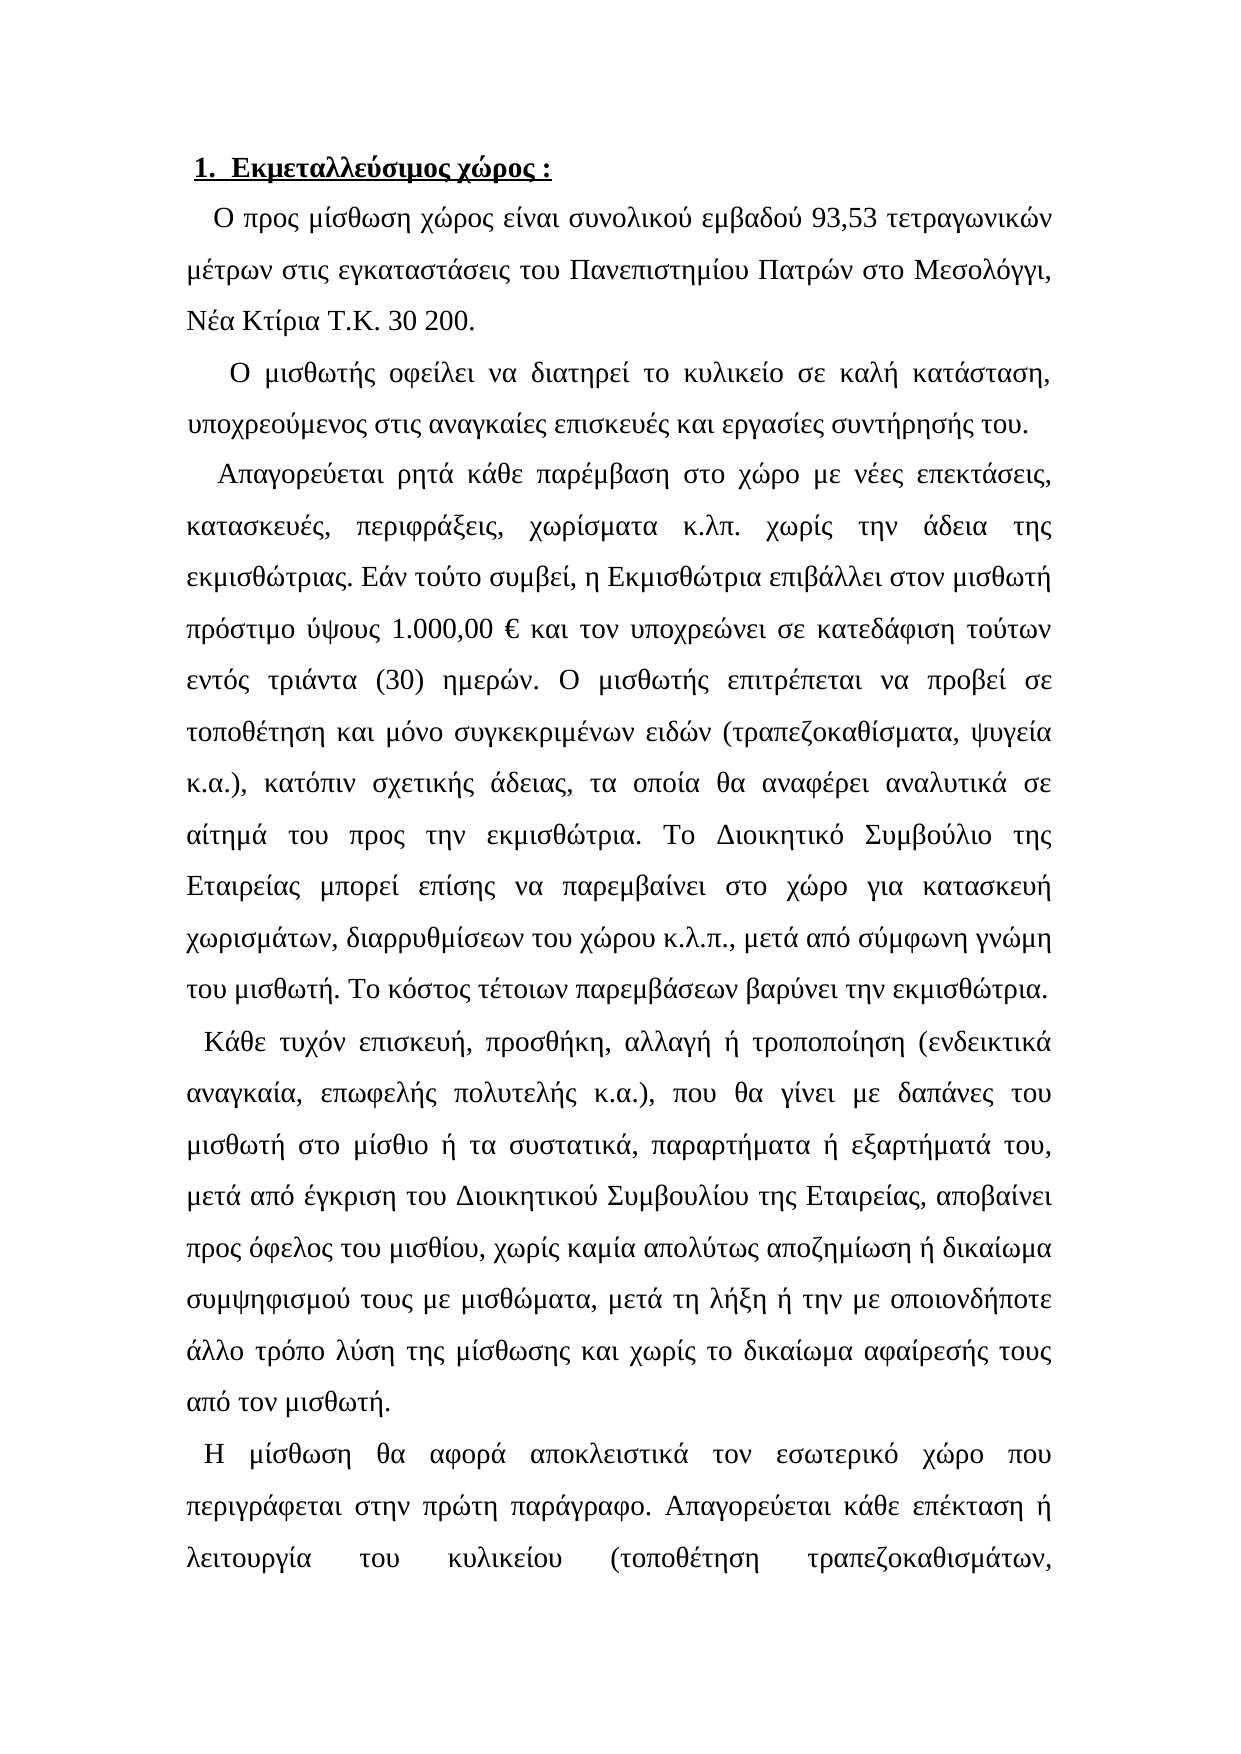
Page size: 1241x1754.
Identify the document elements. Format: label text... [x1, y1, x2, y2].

text Ο μισθωτής οφείλει να διατηρεί το κυλικείο σε καλή κατάσταση, υποχρεούμενος στις αναγκαίες επισκευές και εργασίες συντήρησής του. [187, 355, 1053, 439]
list Εκμεταλλεύσιμος χώρος : [194, 150, 1053, 183]
text Κάθε τυχόν επισκευή, προσθήκη, αλλαγή ή τροποποίηση (ενδεικτικά αναγκαία, επωφελής πολυτελής κ.α.), που θα γίνει με δαπάνες του μισθωτή στο μίσθιο ή τα συστατικά, παραρτήματα ή εξαρτήματά του, μετά από έγκριση του Διοικητικού Συμβουλίου της Εταιρείας, αποβαίνει προς όφελος του μισθίου, χωρίς καμία απολύτως αποζημίωση ή δικαίωμα συμψηφισμού τους με μισθώματα, μετά τη λήξη ή την με οποιονδήποτε άλλο τρόπο λύση της μίσθωσης και χωρίς το δικαίωμα αφαίρεσής τους από τον μισθωτή. [186, 1024, 1053, 1418]
text Ο προς μίσθωση χώρος είναι συνολικού εμβαδού 93,53 τετραγωνικών μέτρων στις εγκαταστάσεις του Πανεπιστημίου Πατρών στο Μεσολόγγι, Νέα Κτίρια Τ.Κ. 30 200. [186, 200, 1053, 337]
text Απαγορεύεται ρητά κάθε παρέμβαση στο χώρο με νέες επεκτάσεις, κατασκευές, περιφράξεις, χωρίσματα κ.λπ. χωρίς την άδεια της εκμισθώτριας. Εάν τούτο συμβεί, η Εκμισθώτρια επιβάλλει στον μισθωτή πρόστιμο ύψους 1.000,00 € και τον υποχρεώνει σε κατεδάφιση τούτων εντός τριάντα (30) ημερών. O μισθωτής επιτρέπεται να προβεί σε τοποθέτηση και μόνο συγκεκριμένων ειδών (τραπεζοκαθίσματα, ψυγεία κ.α.), κατόπιν σχετικής άδειας, τα οποία θα αναφέρει αναλυτικά σε αίτημά του προς την εκμισθώτρια. Το Διοικητικό Συμβούλιο της Εταιρείας μπορεί επίσης να παρεμβαίνει στο χώρο για κατασκευή χωρισμάτων, διαρρυθμίσεων του χώρου κ.λ.π., μετά από σύμφωνη γνώμη του μισθωτή. Το κόστος τέτοιων παρεμβάσεων βαρύνει την εκμισθώτρια. [186, 456, 1053, 1005]
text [186, 1437, 1053, 1573]
